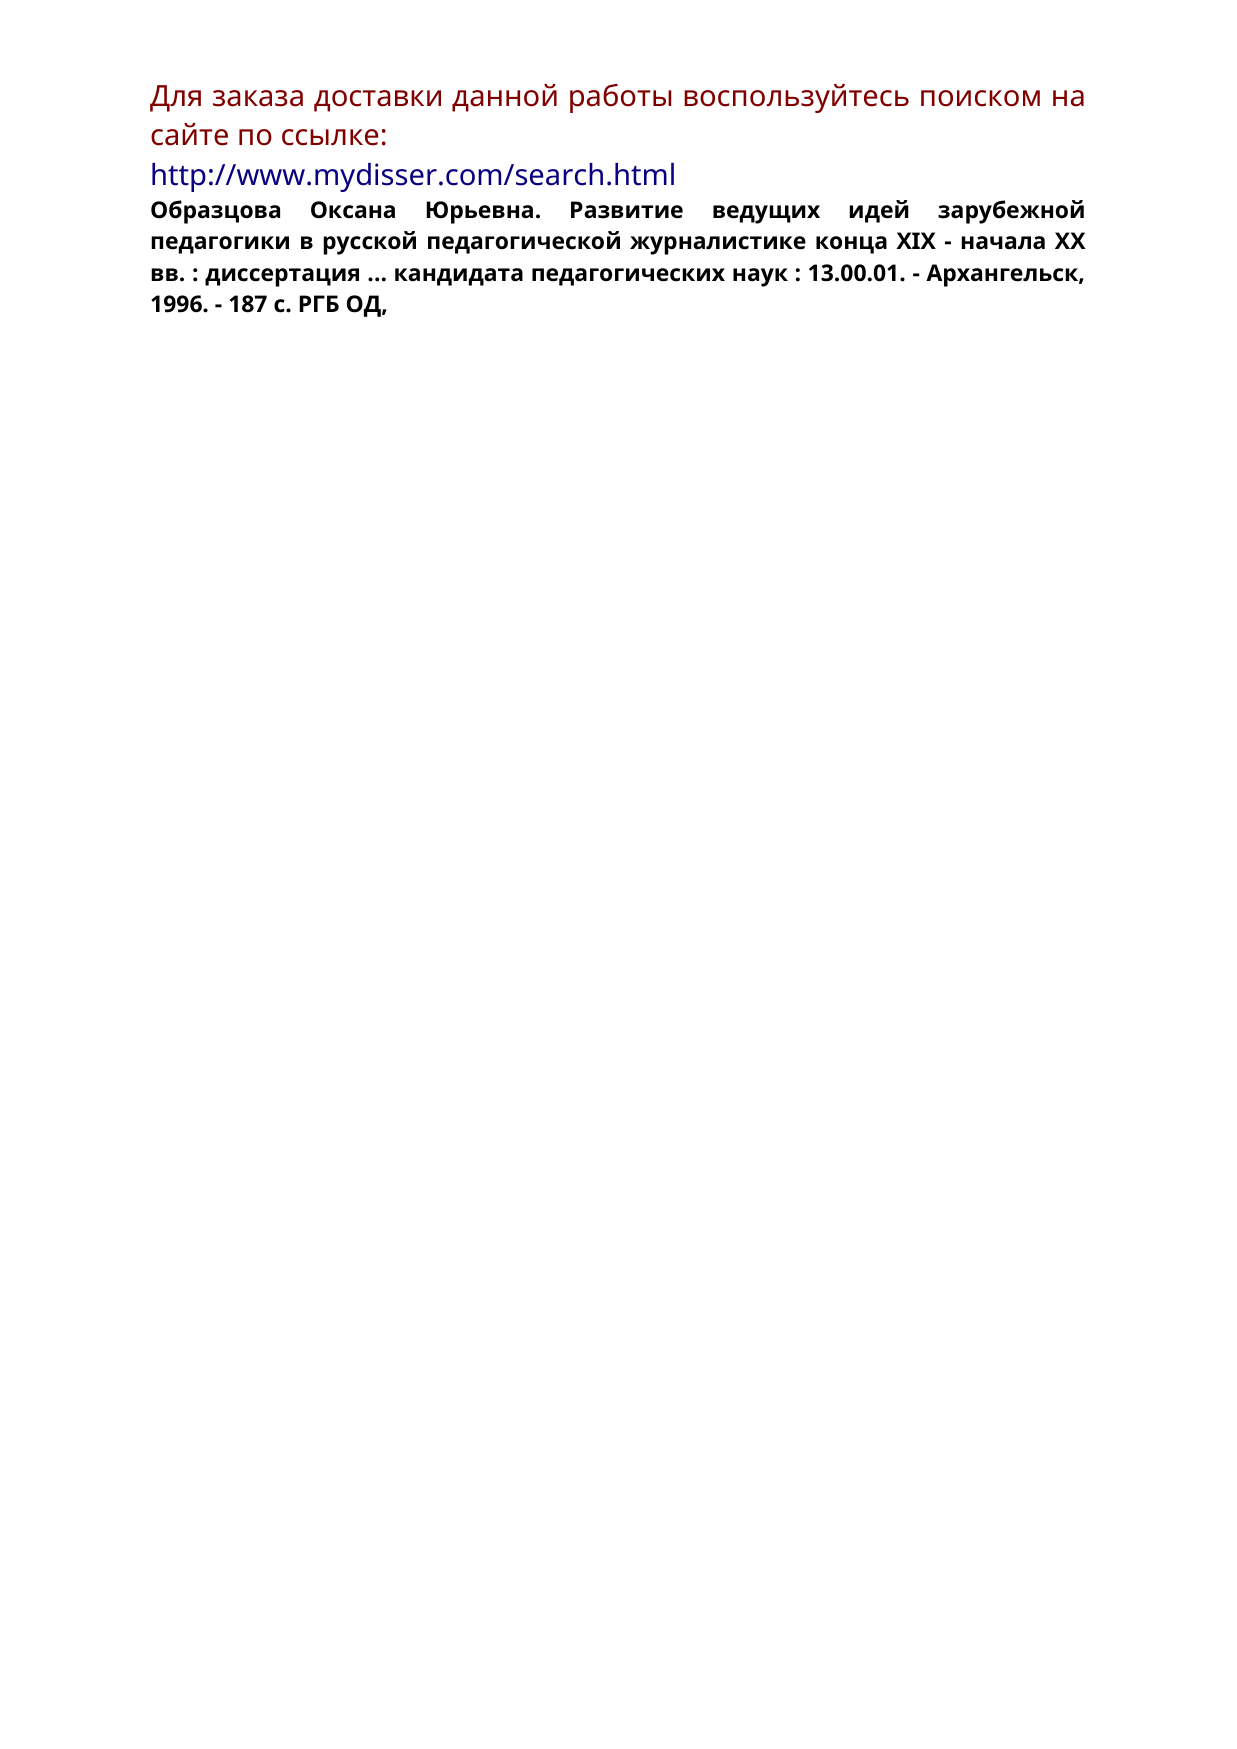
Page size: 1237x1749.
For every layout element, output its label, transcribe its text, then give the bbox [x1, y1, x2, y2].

text Образцова Оксана Юрьевна. Развитие ведущих идей зарубежной педагогики в русской педагогической журналистике конца XIX - начала XX вв. : диссертация ... кандидата педагогических наук : 13.00.01. - Архангельск, 1996. - 187 с. РГБ ОД, [150, 194, 1086, 319]
